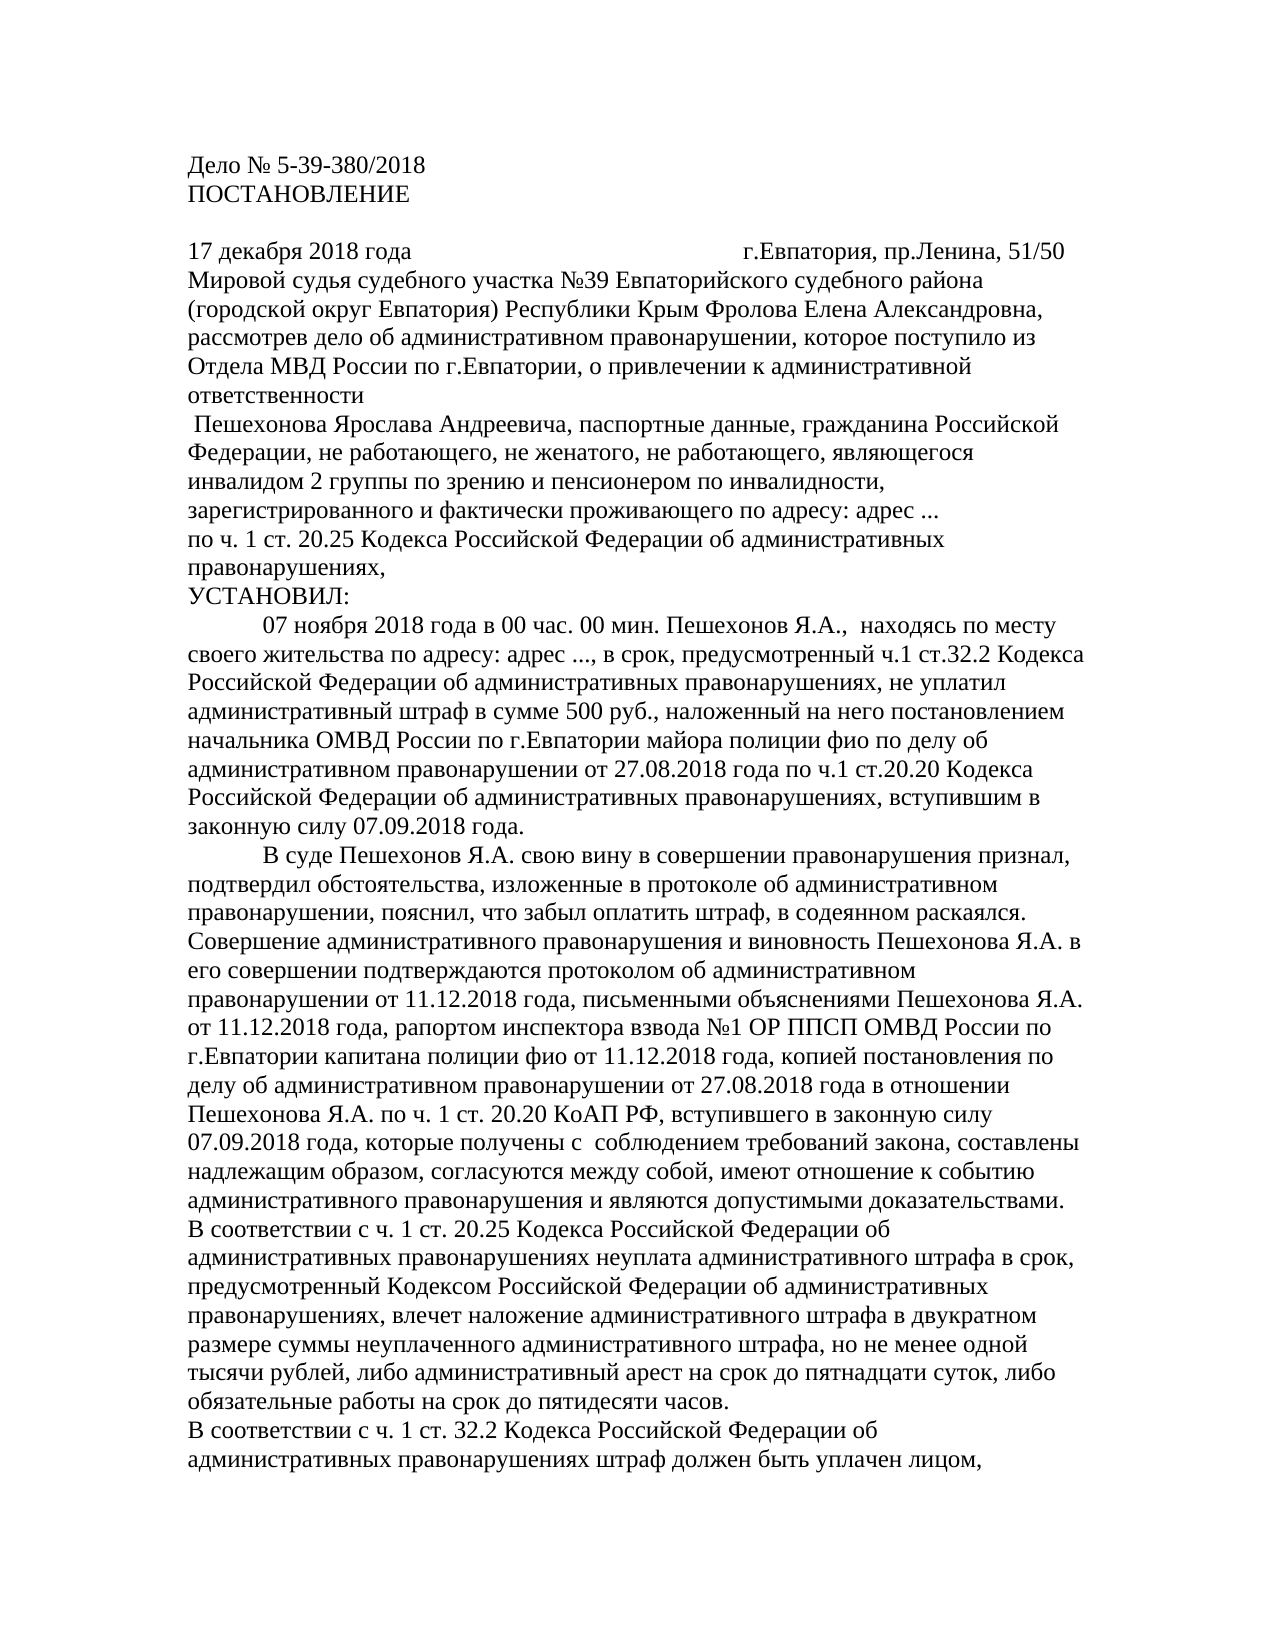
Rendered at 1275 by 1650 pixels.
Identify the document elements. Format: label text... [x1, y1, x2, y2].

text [187, 1415, 1087, 1472]
text В суде Пешехонов Я.А. свою вину в совершении правонарушения признал, подтвердил обстоятельства, изложенные в протоколе об административном правонарушении, пояснил, что забыл оплатить штраф, в содеянном раскаялся. [187, 840, 1087, 926]
text 17 декабря 2018 года г.Евпатория, пр.Ленина, 51/50 [187, 236, 1087, 265]
text В соответствии с ч. 1 ст. 20.25 Кодекса Российской Федерации об административных правонарушениях неуплата административного штрафа в срок, предусмотренный Кодексом Российской Федерации об административных правонарушениях, влечет наложение административного штрафа в двукратном размере суммы неуплаченного административного штрафа, но не менее одной тысячи рублей, либо административный арест на срок до пятнадцати суток, либо обязательные работы на срок до пятидесяти часов. [187, 1214, 1087, 1415]
text по ч. 1 ст. 20.25 Кодекса Российской Федерации об административных правонарушениях, [187, 524, 1087, 581]
text Дело № 5-39-380/2018 [187, 150, 1087, 179]
text Мировой судья судебного участка №39 Евпаторийского судебного района (городской округ Евпатория) Республики Крым Фролова Елена Александровна, рассмотрев дело об административном правонарушении, которое поступило из Отдела МВД России по г.Евпатории, о привлечении к административной ответственности [187, 265, 1087, 409]
text Пешехонова Ярослава Андреевича, паспортные данные, гражданина Российской Федерации, не работающего, не женатого, не работающего, являющегося инвалидом 2 группы по зрению и пенсионером по инвалидности, зарегистрированного и фактически проживающего по адресу: адрес ... [187, 409, 1087, 524]
text Совершение административного правонарушения и виновность Пешехонова Я.А. в его совершении подтверждаются протоколом об административном правонарушении от 11.12.2018 года, письменными объяснениями Пешехонова Я.А. от 11.12.2018 года, рапортом инспектора взвода №1 ОР ППСП ОМВД России по г.Евпатории капитана полиции фио от 11.12.2018 года, копией постановления по делу об административном правонарушении от 27.08.2018 года в отношении Пешехонова Я.А. по ч. 1 ст. 20.20 КоАП РФ, вступившего в законную силу 07.09.2018 года, которые получены с соблюдением требований закона, составлены надлежащим образом, согласуются между собой, имеют отношение к событию административного правонарушения и являются допустимыми доказательствами. [187, 926, 1087, 1214]
text ПОСТАНОВЛЕНИЕ [187, 179, 1087, 207]
text УСТАНОВИЛ: [187, 581, 1087, 610]
text 07 ноября 2018 года в 00 час. 00 мин. Пешехонов Я.А., находясь по месту своего жительства по адресу: адрес ..., в срок, предусмотренный ч.1 ст.32.2 Кодекса Российской Федерации об административных правонарушениях, не уплатил административный штраф в сумме 500 руб., наложенный на него постановлением начальника ОМВД России по г.Евпатории майора полиции фио по делу об административном правонарушении от 27.08.2018 года по ч.1 ст.20.20 Кодекса Российской Федерации об административных правонарушениях, вступившим в законную силу 07.09.2018 года. [187, 610, 1087, 840]
